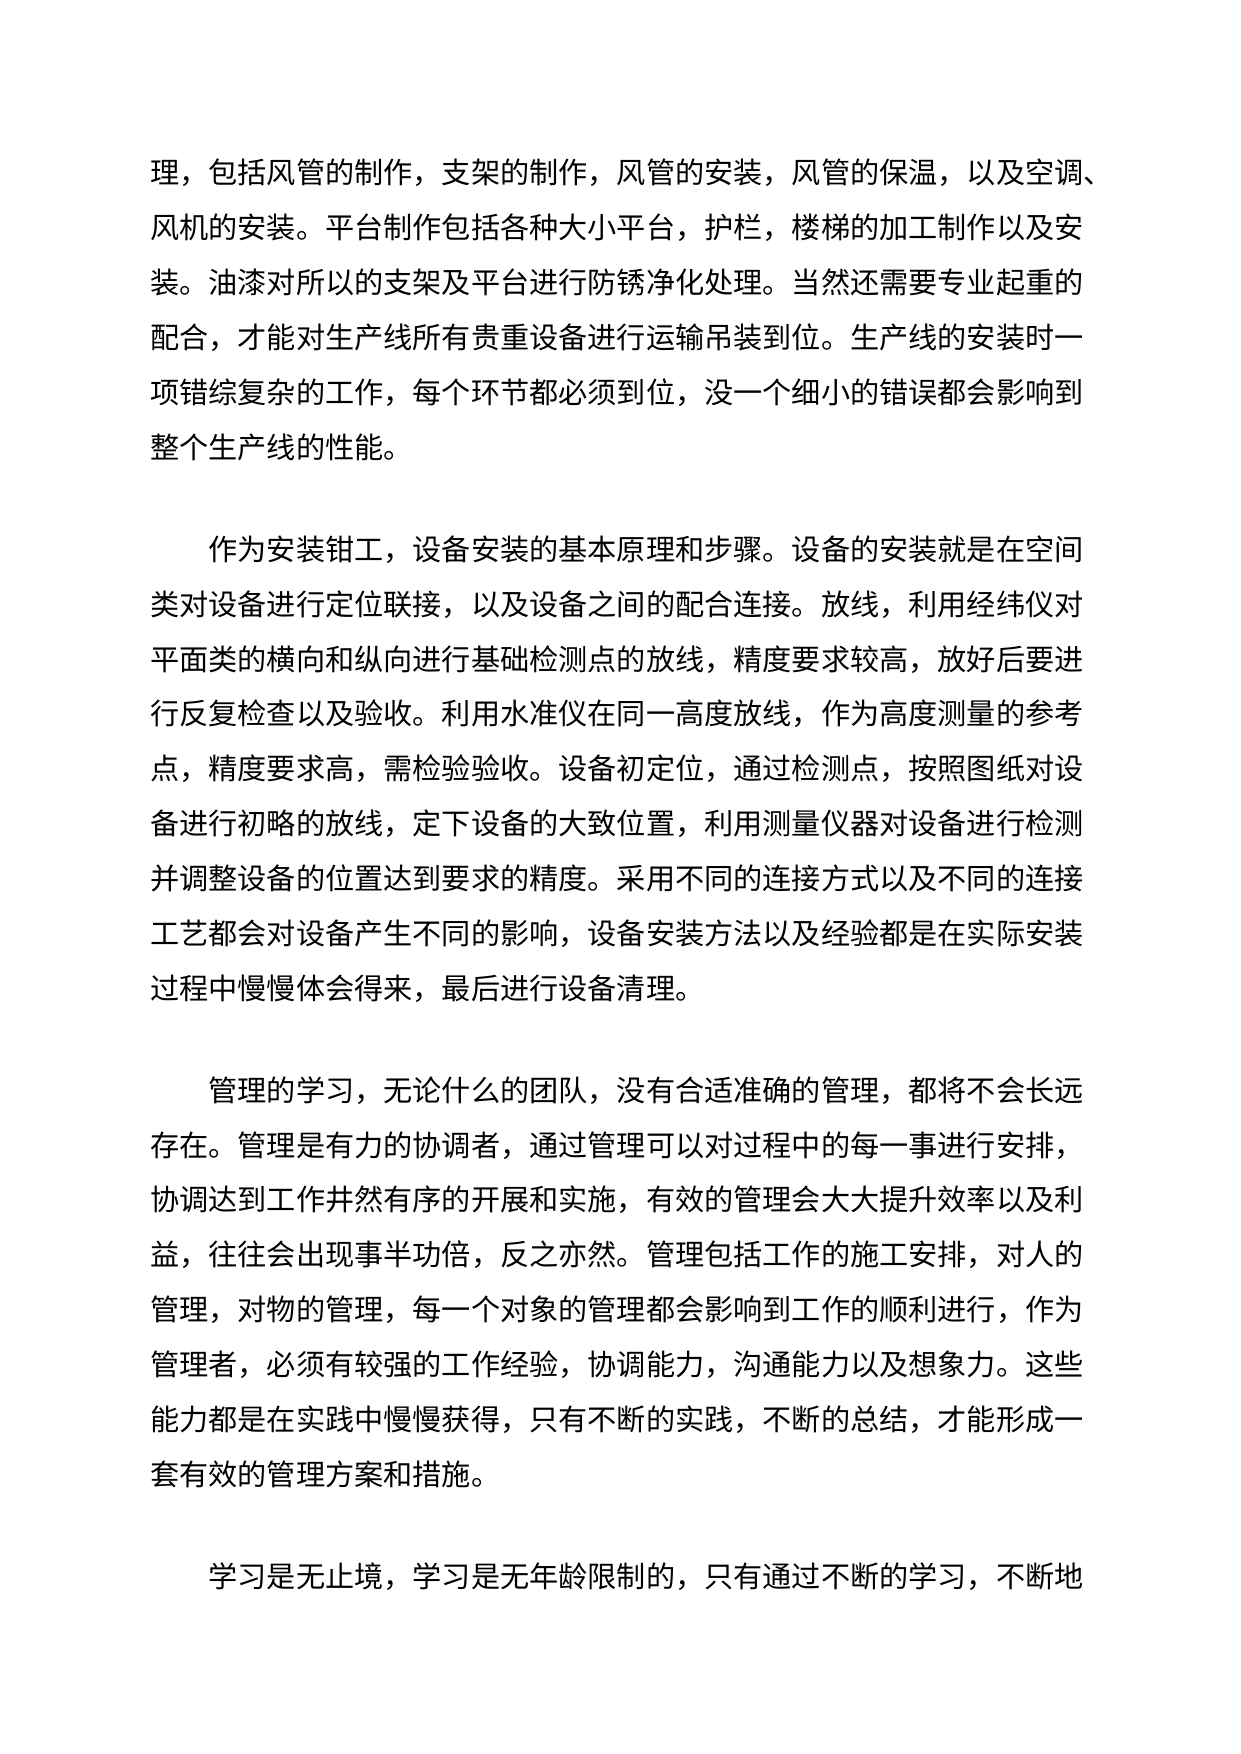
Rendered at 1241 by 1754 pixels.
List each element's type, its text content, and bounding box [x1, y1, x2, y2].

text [150, 150, 1090, 467]
text 作为安装钳工，设备安装的基本原理和步骤。设备的安装就是在空间类对设备进行定位联接，以及设备之间的配合连接。放线，利用经纬仪对平面类的横向和纵向进行基础检测点的放线，精度要求较高，放好后要进行反复检查以及验收。利用水准仪在同一高度放线，作为高度测量的参考点，精度要求高，需检验验收。设备初定位，通过检测点，按照图纸对设备进行初略的放线，定下设备的大致位置，利用测量仪器对设备进行检测并调整设备的位置达到要求的精度。采用不同的连接方式以及不同的连接工艺都会对设备产生不同的影响，设备安装方法以及经验都是在实际安装过程中慢慢体会得来，最后进行设备清理。 [150, 526, 1090, 1008]
text 管理的学习，无论什么的团队，没有合适准确的管理，都将不会长远存在。管理是有力的协调者，通过管理可以对过程中的每一事进行安排，协调达到工作井然有序的开展和实施，有效的管理会大大提升效率以及利益，往往会出现事半功倍，反之亦然。管理包括工作的施工安排，对人的管理，对物的管理，每一个对象的管理都会影响到工作的顺利进行，作为管理者，必须有较强的工作经验，协调能力，沟通能力以及想象力。这些能力都是在实践中慢慢获得，只有不断的实践，不断的总结，才能形成一套有效的管理方案和措施。 [150, 1067, 1090, 1494]
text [150, 1553, 1090, 1596]
